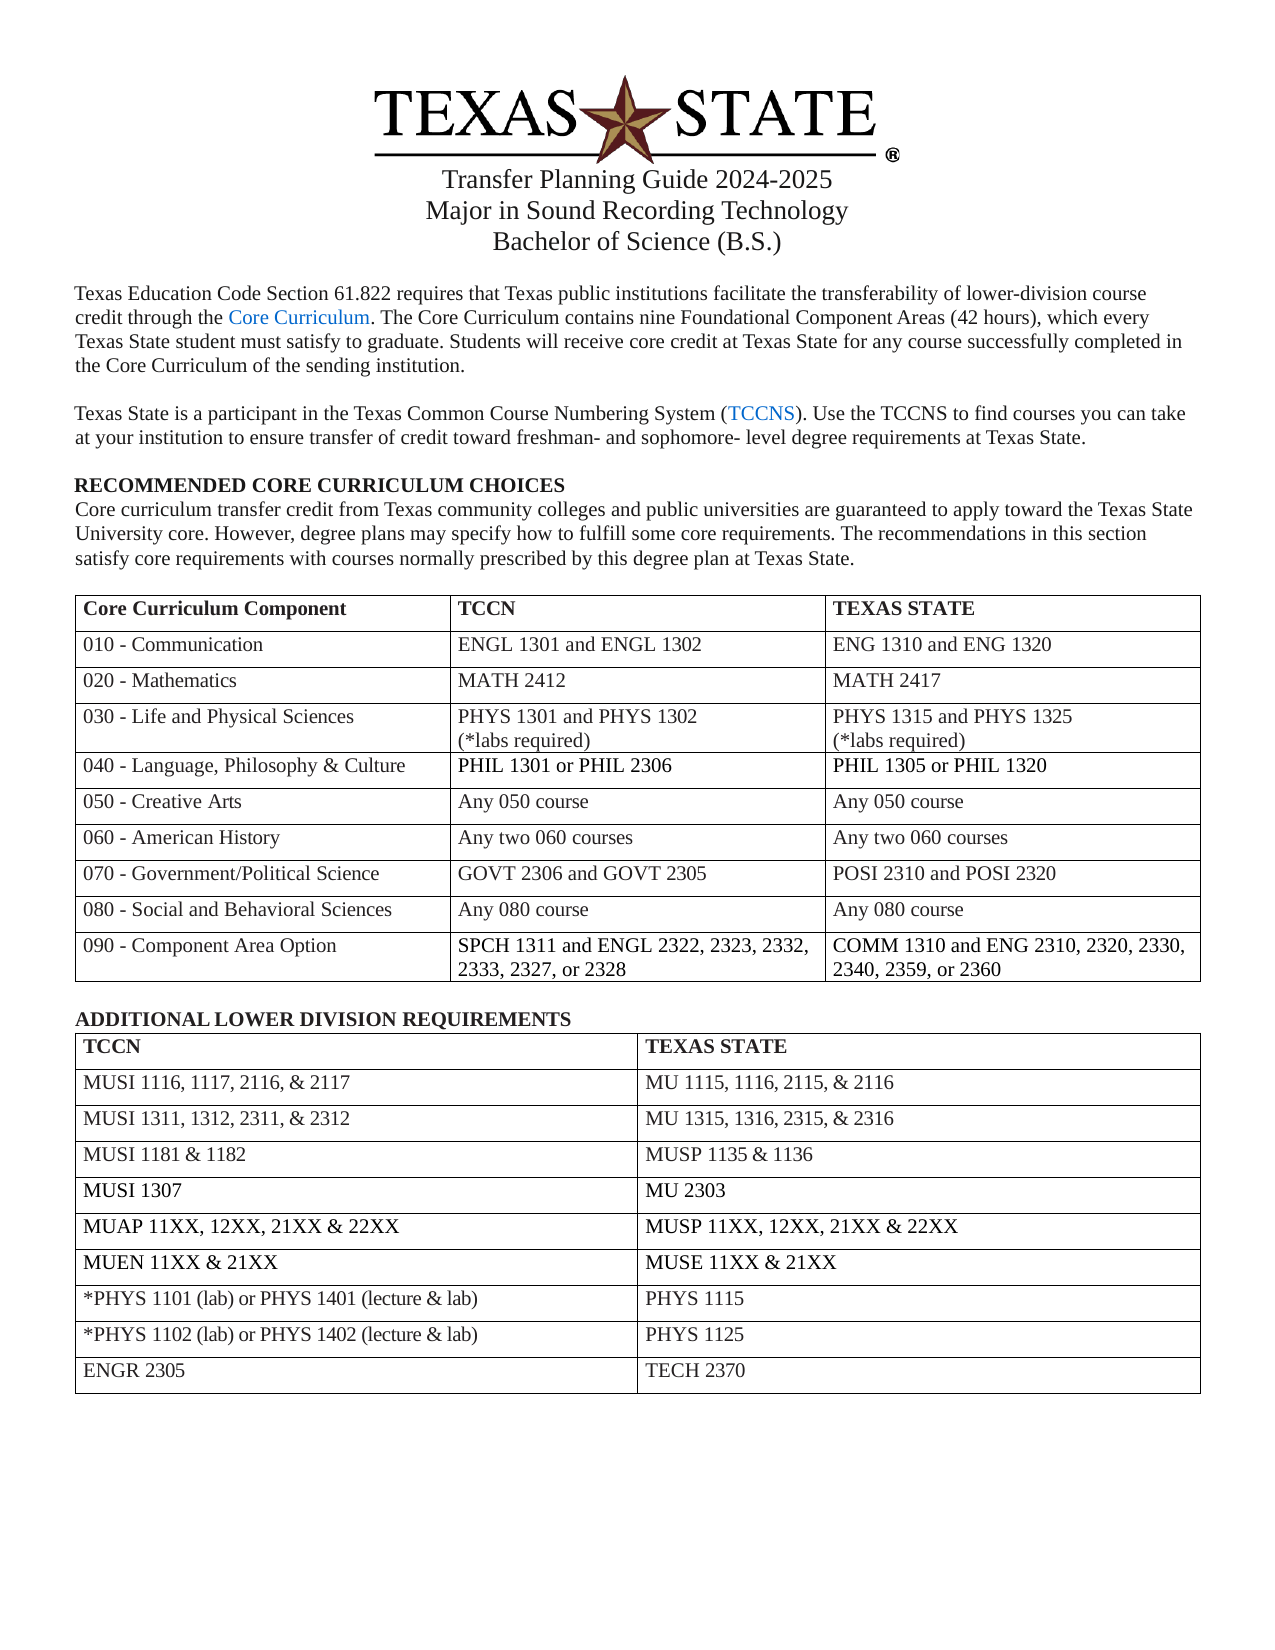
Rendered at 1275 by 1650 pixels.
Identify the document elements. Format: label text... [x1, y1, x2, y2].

table_cell TECH 2370 [638, 1358, 1200, 1393]
text Texas State is a participant in the Texas Common Course Numbering System (TCCNS). Use the TCCNS to find courses you can take at your institution to ensure transfer of credit toward freshman- and sophomore- level degree requirements at Texas State. [74, 401, 1200, 449]
table_header TCCN [76, 1034, 637, 1068]
table_cell 080 - Social and Behavioral Sciences [76, 897, 450, 932]
table_header TEXAS STATE [638, 1034, 1200, 1068]
text Bachelor of Science (B.S.) [74, 226, 1200, 257]
text Transfer Planning Guide 2024-2025 [74, 163, 1200, 194]
table_cell *PHYS 1101 (lab) or PHYS 1401 (lecture & lab) [76, 1286, 637, 1321]
text Core curriculum transfer credit from Texas community colleges and public universities are guaranteed to apply toward the Texas State University core. However, degree plans may specify how to fulfill some core requirements. The recommendations in this section satisfy core requirements with courses normally prescribed by this degree plan at Texas State. [75, 497, 1200, 569]
table_cell MUSP 1135 & 1136 [638, 1142, 1200, 1177]
table_cell Any 080 course [826, 897, 1200, 932]
table_cell PHIL 1301 or PHIL 2306 [451, 753, 825, 788]
text Texas Education Code Section 61.822 requires that Texas public institutions facilitate the transferability of lower-division course credit through the Core Curriculum. The Core Curriculum contains nine Foundational Component Areas (42 hours), which every Texas State student must satisfy to graduate. Students will receive core credit at Texas State for any course successfully completed in the Core Curriculum of the sending institution. [74, 281, 1200, 377]
table_cell 040 - Language, Philosophy & Culture [76, 753, 450, 788]
table_cell PHIL 1305 or PHIL 1320 [826, 753, 1200, 788]
table_header TEXAS STATE [826, 596, 1200, 631]
table_cell GOVT 2306 and GOVT 2305 [451, 861, 825, 896]
table_cell PHYS 1301 and PHYS 1302 (*labs required) [451, 704, 825, 752]
table_header Core Curriculum Component [76, 596, 450, 631]
table_cell SPCH 1311 and ENGL 2322, 2323, 2332, 2333, 2327, or 2328 [451, 933, 825, 981]
table_cell MUSI 1307 [76, 1178, 637, 1213]
table_cell Any 050 course [826, 789, 1200, 824]
table_cell MUAP 11XX, 12XX, 21XX & 22XX [76, 1214, 637, 1249]
table_cell MUSI 1116, 1117, 2116, & 2117 [76, 1070, 637, 1104]
table_cell ENGR 2305 [76, 1358, 637, 1393]
table_cell PHYS 1125 [638, 1322, 1200, 1357]
text ADDITIONAL LOWER DIVISION REQUIREMENTS [75, 1007, 1199, 1031]
table_cell Any two 060 courses [826, 825, 1200, 860]
table_cell MUSP 11XX, 12XX, 21XX & 22XX [638, 1214, 1200, 1249]
table_cell 070 - Government/Political Science [76, 861, 450, 896]
table_cell MU 2303 [638, 1178, 1200, 1213]
picture [374, 75, 900, 164]
table_cell POSI 2310 and POSI 2320 [826, 861, 1200, 896]
table_cell MUEN 11XX & 21XX [76, 1250, 637, 1285]
table_cell ENGL 1301 and ENGL 1302 [451, 632, 825, 667]
table_cell MU 1115, 1116, 2115, & 2116 [638, 1070, 1200, 1104]
table_cell Any 050 course [451, 789, 825, 824]
table_cell *PHYS 1102 (lab) or PHYS 1402 (lecture & lab) [76, 1322, 637, 1357]
table_cell MATH 2412 [451, 668, 825, 703]
table_cell 090 - Component Area Option [76, 933, 450, 981]
table_cell PHYS 1115 [638, 1286, 1200, 1321]
table_cell COMM 1310 and ENG 2310, 2320, 2330, 2340, 2359, or 2360 [826, 933, 1200, 981]
table_cell MUSI 1181 & 1182 [76, 1142, 637, 1177]
table_cell MUSE 11XX & 21XX [638, 1250, 1200, 1285]
table_cell MU 1315, 1316, 2315, & 2316 [638, 1106, 1200, 1141]
table_cell Any two 060 courses [451, 825, 825, 860]
table_cell 050 - Creative Arts [76, 789, 450, 824]
text Major in Sound Recording Technology [74, 194, 1200, 226]
table_cell Any 080 course [451, 897, 825, 932]
table_header TCCN [451, 596, 825, 631]
text RECOMMENDED CORE CURRICULUM CHOICES [74, 473, 1200, 497]
table_cell PHYS 1315 and PHYS 1325 (*labs required) [826, 704, 1200, 752]
table_cell 010 - Communication [76, 632, 450, 667]
table_cell MUSI 1311, 1312, 2311, & 2312 [76, 1106, 637, 1141]
table_cell MATH 2417 [826, 668, 1200, 703]
table_cell 030 - Life and Physical Sciences [76, 704, 450, 752]
table_cell ENG 1310 and ENG 1320 [826, 632, 1200, 667]
table_cell 020 - Mathematics [76, 668, 450, 703]
table_cell 060 - American History [76, 825, 450, 860]
